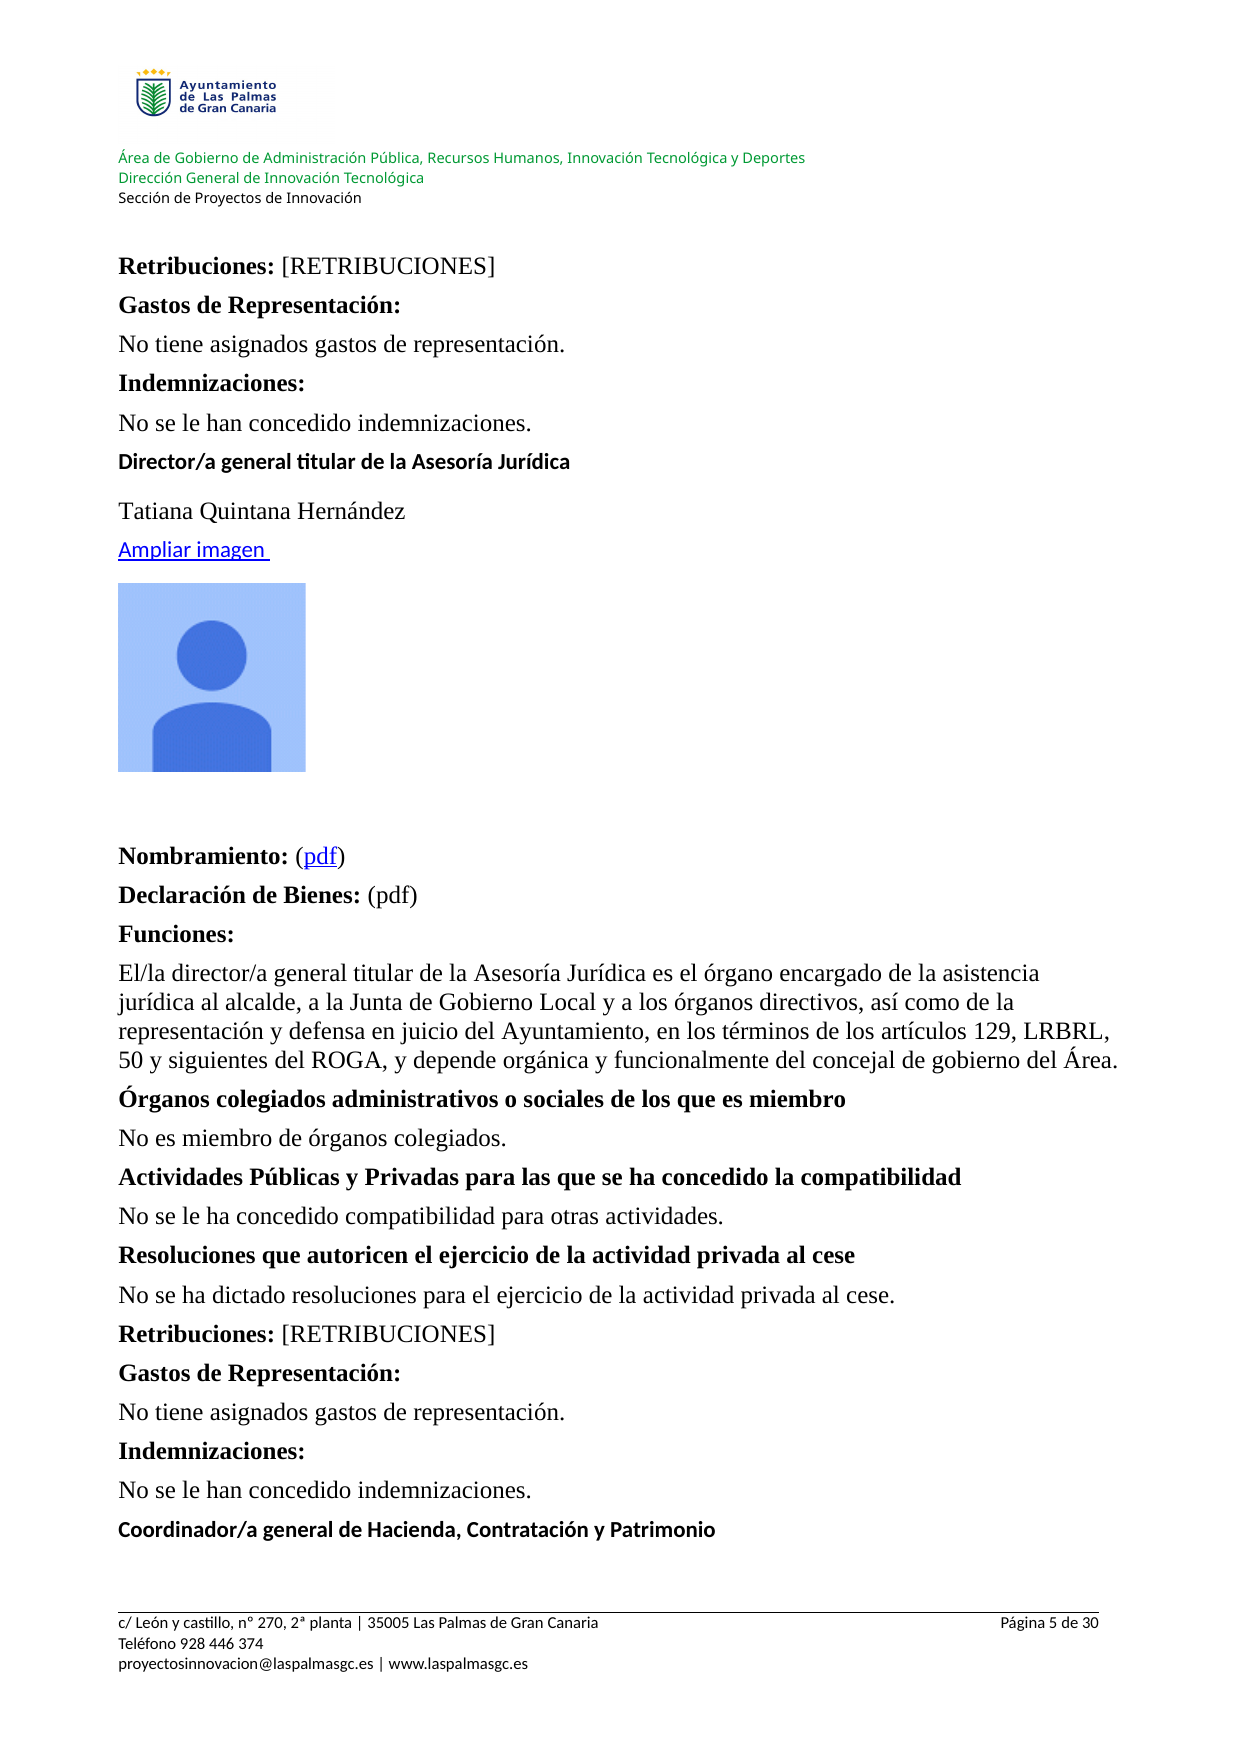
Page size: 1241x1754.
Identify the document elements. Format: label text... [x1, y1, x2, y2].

text No tiene asignados gastos de representación. [118, 1397, 1122, 1426]
text Actividades Públicas y Privadas para las que se ha concedido la compatibilidad [118, 1162, 1122, 1191]
text Gastos de Representación: [118, 1358, 1122, 1387]
text No tiene asignados gastos de representación. [118, 329, 1122, 358]
text Nombramiento: (pdf) [118, 841, 1122, 870]
text Funciones: [118, 919, 1122, 948]
text Tatiana Quintana Hernández [118, 496, 1122, 524]
text No se le ha concedido compatibilidad para otras actividades. [118, 1201, 1122, 1230]
subtitle Coordinador/a general de Hacienda, Contratación y Patrimonio [118, 1515, 1122, 1543]
picture [118, 65, 336, 144]
text Indemnizaciones: [118, 368, 1122, 397]
text El/la director/a general titular de la Asesoría Jurídica es el órgano encargado de la asistencia jurídica al alcalde, a la Junta de Gobierno Local y a los órganos directivos, así como de la representación y defensa en juicio del Ayuntamiento, en los términos de los artículos 129, LRBRL, 50 y siguientes del ROGA, y depende orgánica y funcionalmente del concejal de gobierno del Área. [118, 958, 1122, 1073]
text Declaración de Bienes: (pdf) [118, 880, 1122, 909]
text No se le han concedido indemnizaciones. [118, 408, 1122, 436]
text No es miembro de órganos colegiados. [118, 1123, 1122, 1152]
picture [118, 583, 306, 772]
text Ampliar imagen [118, 535, 1122, 563]
text Órganos colegiados administrativos o sociales de los que es miembro [118, 1084, 1122, 1113]
text Resoluciones que autoricen el ejercicio de la actividad privada al cese [118, 1241, 1122, 1269]
text Gastos de Representación: [118, 290, 1122, 319]
text Retribuciones: [RETRIBUCIONES] [118, 251, 1122, 280]
subtitle Director/a general titular de la Asesoría Jurídica [118, 447, 1122, 475]
text No se le han concedido indemnizaciones. [118, 1476, 1122, 1504]
text No se ha dictado resoluciones para el ejercicio de la actividad privada al cese. [118, 1280, 1122, 1308]
text Retribuciones: [RETRIBUCIONES] [118, 1319, 1122, 1348]
text Indemnizaciones: [118, 1436, 1122, 1465]
